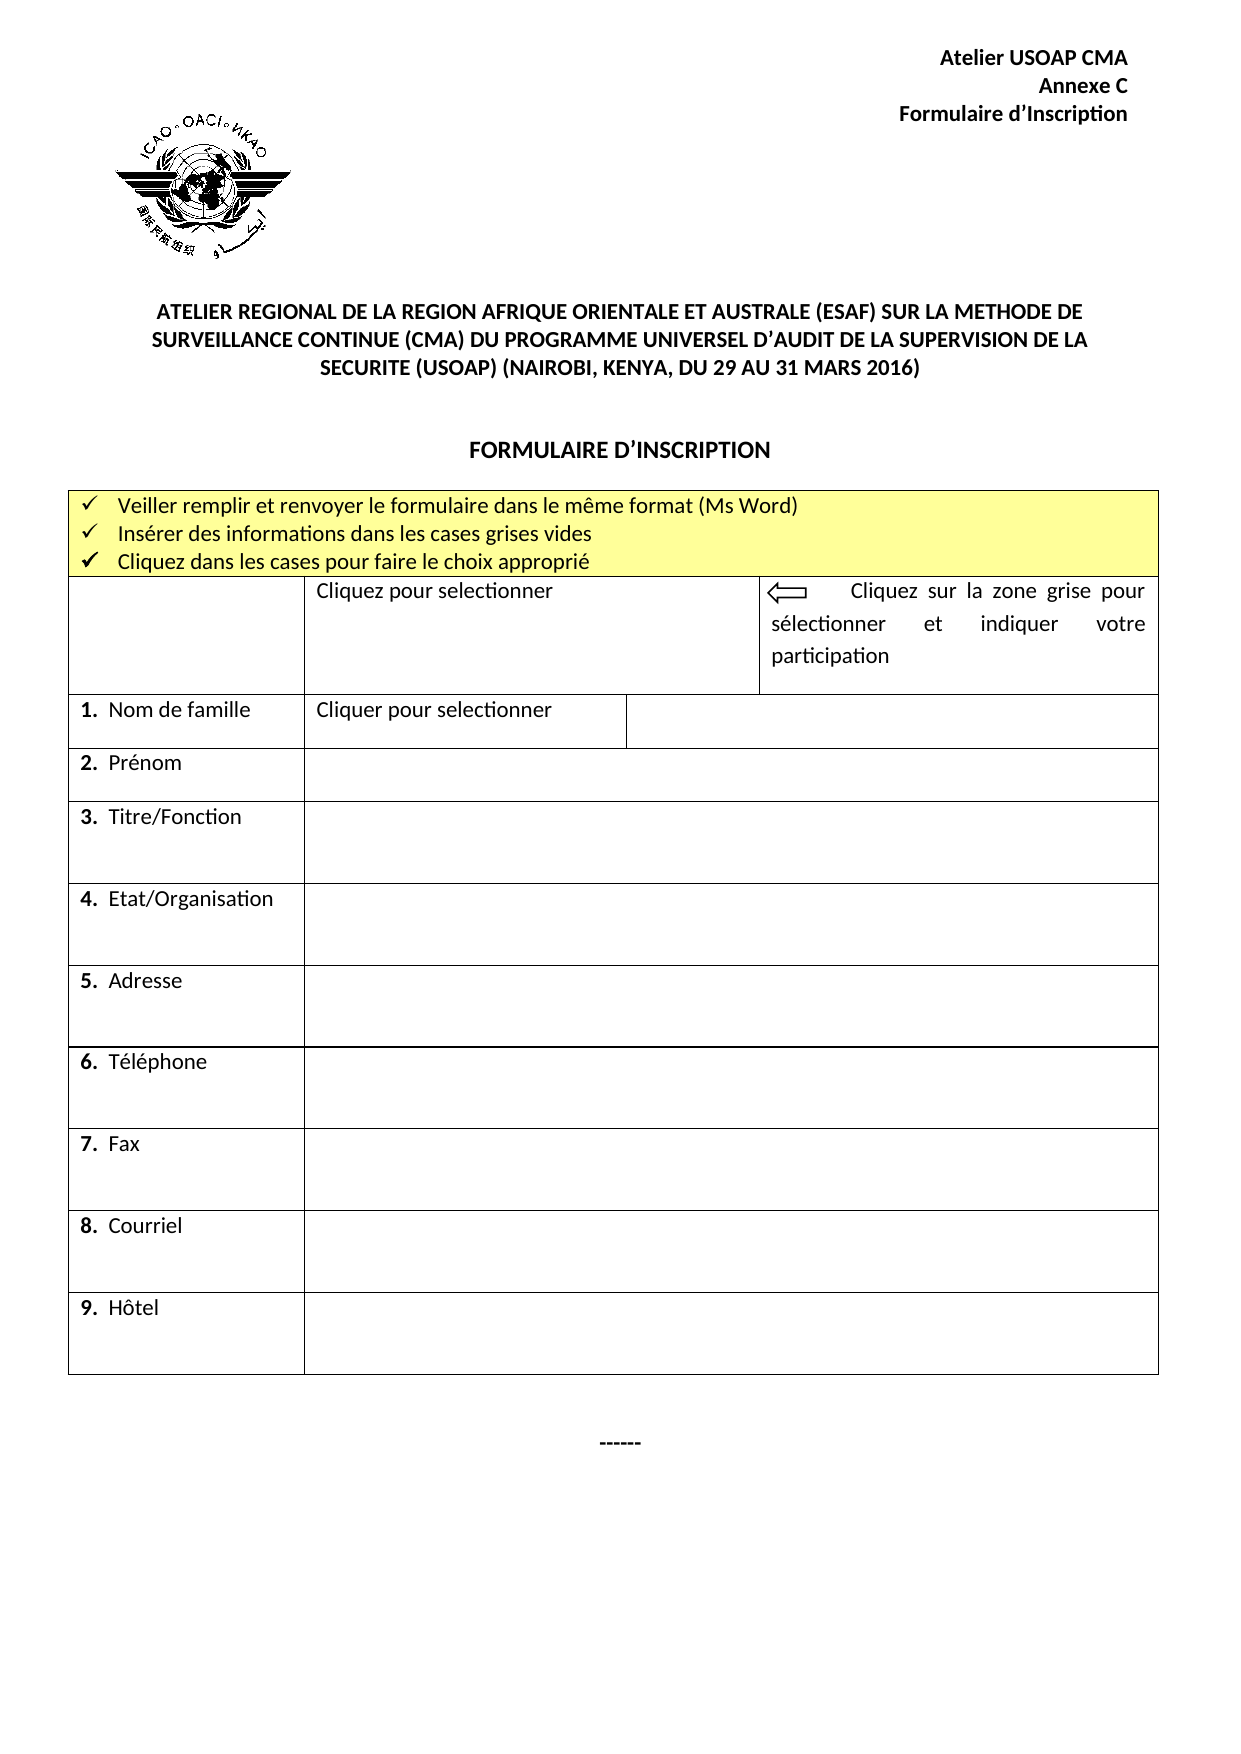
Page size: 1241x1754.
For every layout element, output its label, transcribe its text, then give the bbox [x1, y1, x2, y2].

table_cell Cliquez sur la zone grise pour sélectionner et indiquer votre participation [760, 577, 1158, 694]
table_cell Téléphone [69, 1048, 304, 1128]
picture [115, 114, 291, 259]
text ATELIER REGIONAL DE LA REGION AFRIQUE ORIENTALE ET AUSTRALE (ESAF) SUR LA METHODE DE SURVEILLANCE CONTINUE (CMA) DU PROGRAMME UNIVERSEL D’AUDIT DE LA SUPERVISION DE LA SECURITE (USOAP) (NAIROBI, KENYA, DU 29 AU 31 MARS 2016) [112, 297, 1128, 381]
table_cell [305, 1293, 1158, 1373]
table_cell [305, 1129, 1158, 1210]
table_cell Etat/Organisation [69, 884, 304, 965]
table_cell [305, 1211, 1158, 1292]
table_cell [69, 577, 304, 694]
table_cell Courriel [69, 1211, 304, 1292]
table_cell [305, 884, 1158, 965]
table_cell Hôtel [69, 1293, 304, 1373]
text FORMULAIRE D’INSCRIPTION [112, 434, 1128, 465]
table_cell [305, 1048, 1158, 1128]
table_cell [627, 695, 1158, 747]
table_cell [305, 966, 1158, 1046]
table_cell Prénom [69, 749, 304, 801]
table_cell Adresse [69, 966, 304, 1046]
table_header Veiller remplir et renvoyer le formulaire dans le même format (Ms Word) Insérer des informations dans les cases grises vides Cliquez dans les cases pour faire le choix approprié [69, 491, 1158, 576]
table_cell [305, 802, 1158, 883]
table_cell [305, 749, 1158, 801]
table_cell [305, 695, 626, 747]
table_cell Titre/Fonction [69, 802, 304, 883]
table_cell [305, 577, 759, 694]
table_cell Fax [69, 1129, 304, 1210]
table_cell Nom de famille [69, 695, 304, 747]
text ------ [112, 1428, 1128, 1456]
